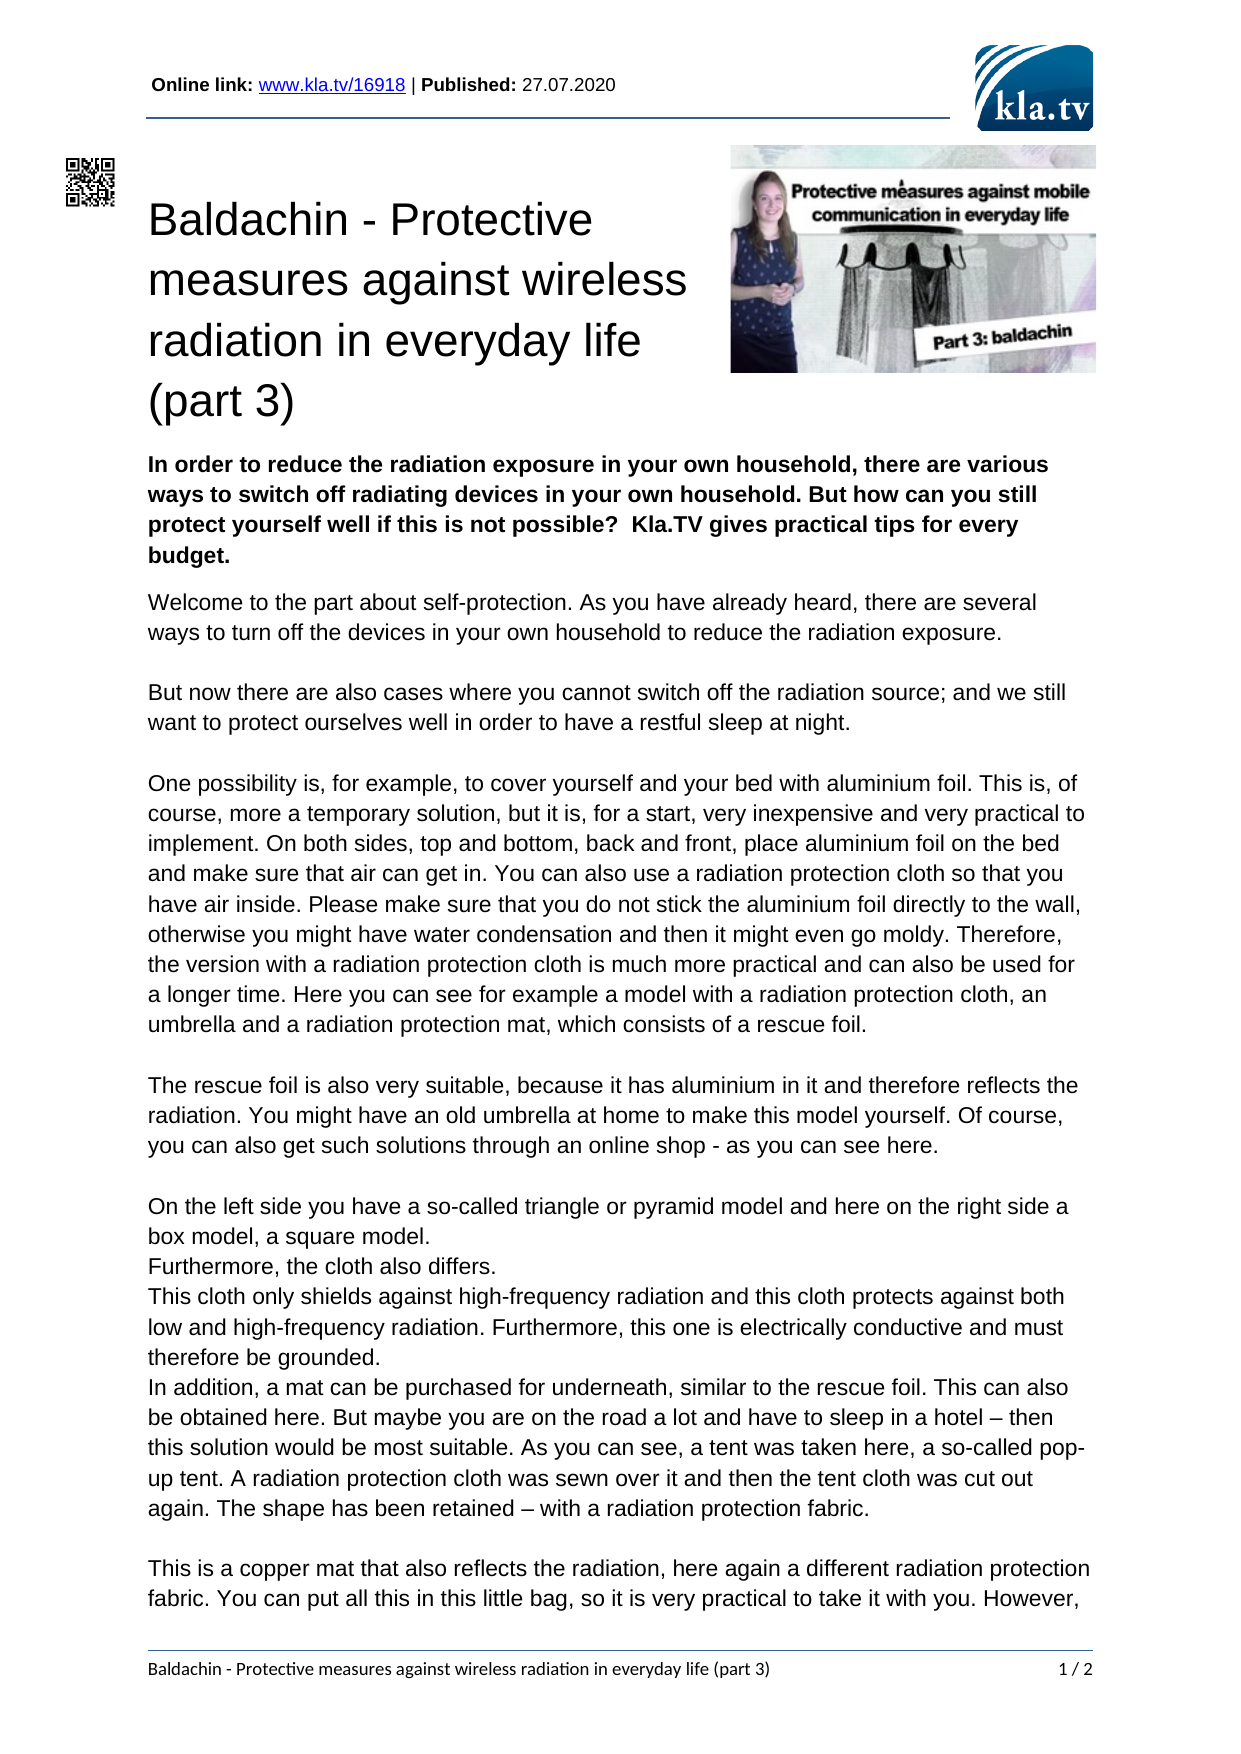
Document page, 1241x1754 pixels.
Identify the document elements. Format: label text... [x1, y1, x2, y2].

text In order to reduce the radiation exposure in your own household, there are various ways to switch off radiating devices in your own household. But how can you still protect yourself well if this is not possible? Kla.TV gives practical tips for every budget. [148, 451, 1093, 568]
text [148, 588, 1093, 1612]
text Baldachin - Protective measures against wireless radiation in everyday life (part 3) [148, 192, 1093, 427]
